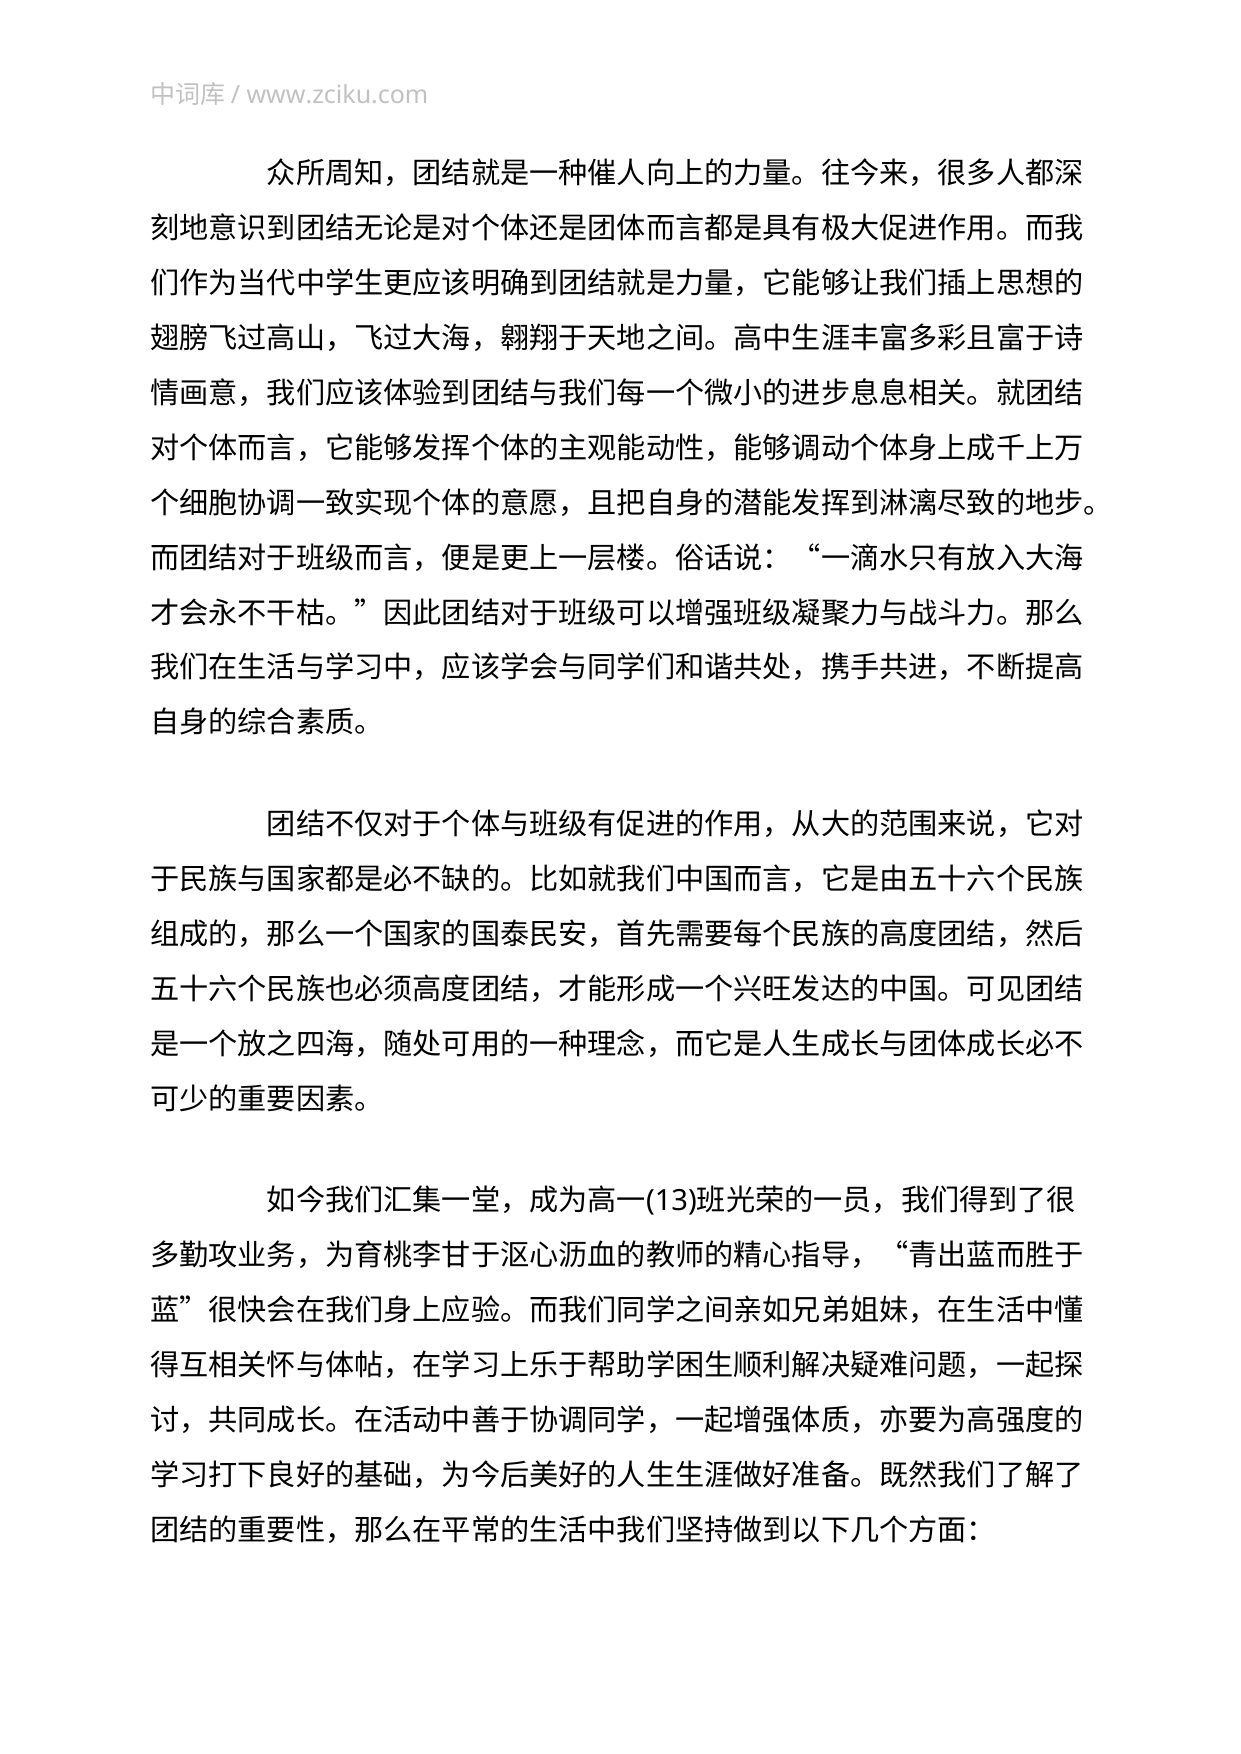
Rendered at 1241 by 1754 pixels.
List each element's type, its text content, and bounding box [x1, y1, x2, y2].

text 众所周知，团结就是一种催人向上的力量。往今来，很多人都深刻地意识到团结无论是对个体还是团体而言都是具有极大促进作用。而我们作为当代中学生更应该明确到团结就是力量，它能够让我们插上思想的翅膀飞过高山，飞过大海，翱翔于天地之间。高中生涯丰富多彩且富于诗情画意，我们应该体验到团结与我们每一个微小的进步息息相关。就团结对个体而言，它能够发挥个体的主观能动性，能够调动个体身上成千上万个细胞协调一致实现个体的意愿，且把自身的潜能发挥到淋漓尽致的地步。而团结对于班级而言，便是更上一层楼。俗话说：“一滴水只有放入大海才会永不干枯。”因此团结对于班级可以增强班级凝聚力与战斗力。那么我们在生活与学习中，应该学会与同学们和谐共处，携手共进，不断提高自身的综合素质。 [150, 150, 1090, 741]
text 如今我们汇集一堂，成为高一(13)班光荣的一员，我们得到了很多勤攻业务，为育桃李甘于沤心沥血的教师的精心指导，“青出蓝而胜于蓝”很快会在我们身上应验。而我们同学之间亲如兄弟姐妹，在生活中懂得互相关怀与体帖，在学习上乐于帮助学困生顺利解决疑难问题，一起探讨，共同成长。在活动中善于协调同学，一起增强体质，亦要为高强度的学习打下良好的基础，为今后美好的人生生涯做好准备。既然我们了解了团结的重要性，那么在平常的生活中我们坚持做到以下几个方面： [150, 1177, 1090, 1549]
text 团结不仅对于个体与班级有促进的作用，从大的范围来说，它对于民族与国家都是必不缺的。比如就我们中国而言，它是由五十六个民族组成的，那么一个国家的国泰民安，首先需要每个民族的高度团结，然后五十六个民族也必须高度团结，才能形成一个兴旺发达的中国。可见团结是一个放之四海，随处可用的一种理念，而它是人生成长与团体成长必不可少的重要因素。 [150, 801, 1090, 1117]
